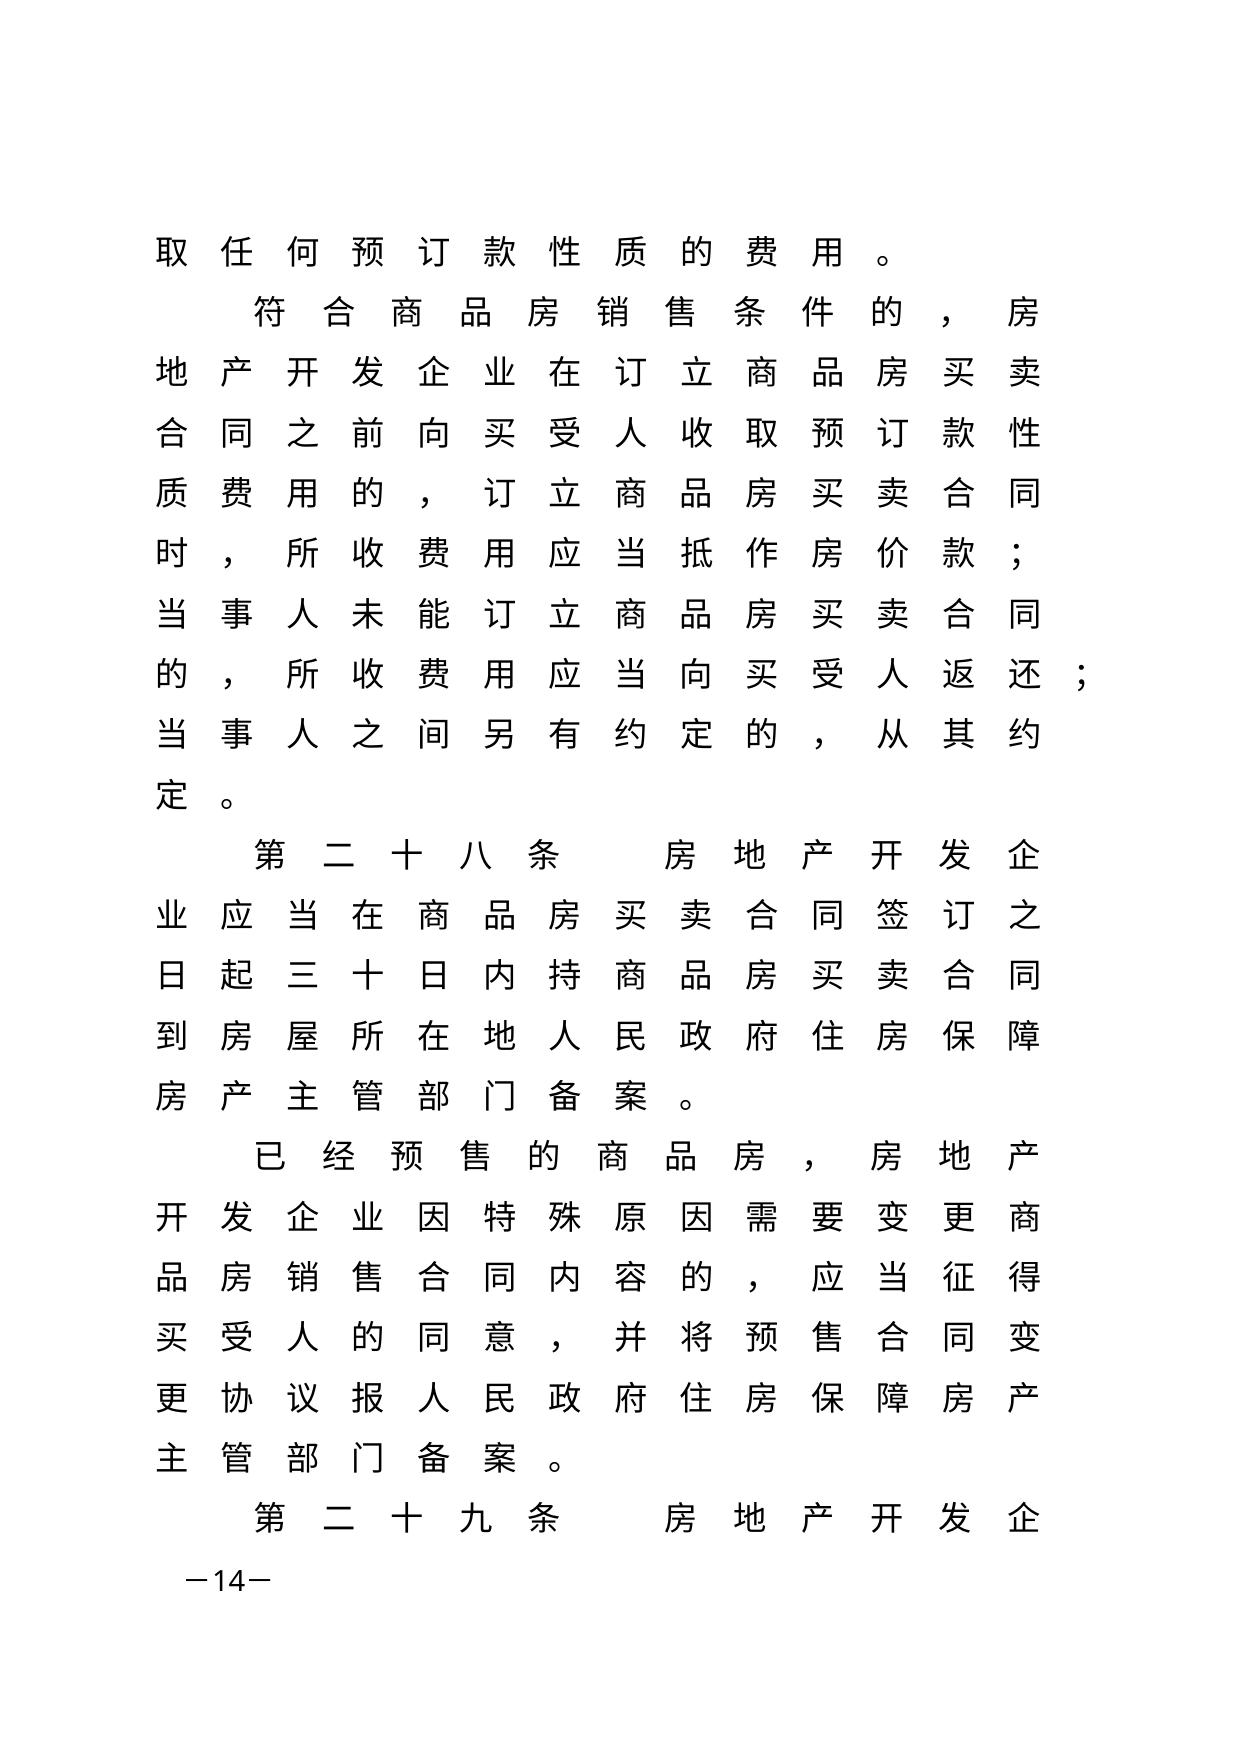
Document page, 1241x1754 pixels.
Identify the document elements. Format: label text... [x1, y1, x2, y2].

text 第二十八条 房地产开发企业应当在商品房买卖合同签订之日起三十日内持商品房买卖合同到房屋所在地人民政府住房保障房产主管部门备案。 [155, 823, 1073, 1124]
text 第二十七条 不符合商品房销售条件的，房地产开发企业不得销售商品房，不得向买受人收取任何预订款性质的费用。 [155, 219, 1073, 280]
text 符合商品房销售条件的，房地产开发企业在订立商品房买卖合同之前向买受人收取预订款性质费用的，订立商品房买卖合同时，所收费用应当抵作房价款；当事人未能订立商品房买卖合同的，所收费用应当向买受人返还；当事人之间另有约定的，从其约定。 [155, 280, 1073, 823]
text 第二十九条 房地产开发企业应当在商品房交付使用时，向买受人提供住宅质量保证书和住宅使用说明书。 [155, 1486, 1073, 1546]
text 已经预售的商品房，房地产开发企业因特殊原因需要变更商品房销售合同内容的，应当征得买受人的同意，并将预售合同变更协议报人民政府住房保障房产主管部门备案。 [155, 1124, 1073, 1486]
